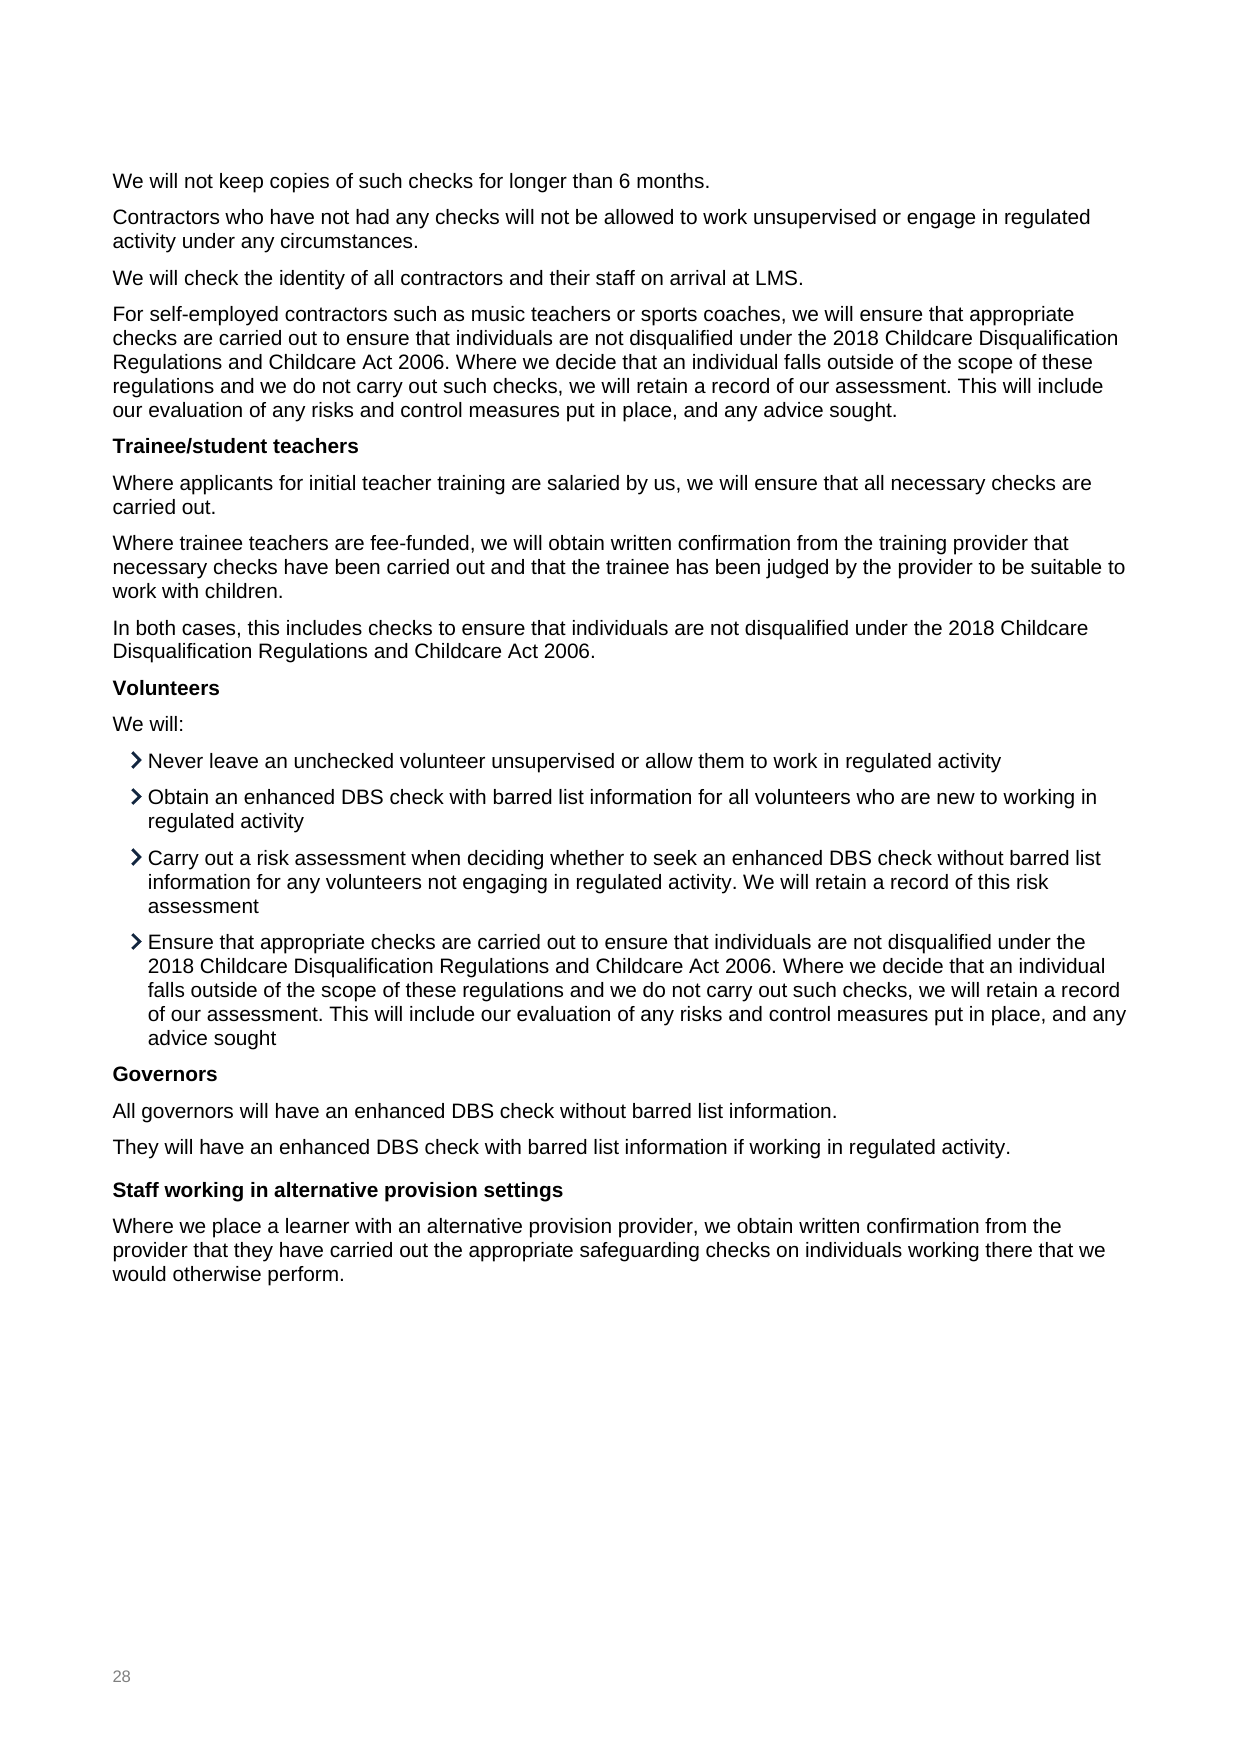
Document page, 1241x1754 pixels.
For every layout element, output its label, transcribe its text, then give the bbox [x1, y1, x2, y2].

picture [131, 848, 142, 866]
text We will: [112, 712, 1128, 736]
picture [131, 751, 142, 769]
text Contractors who have not had any checks will not be allowed to work unsupervised or engage in regulated activity under any circumstances. [112, 205, 1128, 253]
text We will check the identity of all contractors and their staff on arrival at LMS. [112, 265, 1128, 289]
list Obtain an enhanced DBS check with barred list information for all volunteers who are new to working in regulated activity [130, 785, 1128, 833]
text They will have an enhanced DBS check with barred list information if working in regulated activity. [112, 1135, 1128, 1159]
picture [131, 788, 142, 805]
picture [131, 933, 142, 950]
list Never leave an unchecked volunteer unsupervised or allow them to work in regulated activity [130, 749, 1128, 773]
text We will not keep copies of such checks for longer than 6 months. [112, 168, 1128, 192]
text Where we place a learner with an alternative provision provider, we obtain written confirmation from the provider that they have carried out the appropriate safeguarding checks on individuals working there that we would otherwise perform. [112, 1214, 1128, 1286]
text All governors will have an enhanced DBS check without barred list information. [112, 1099, 1128, 1123]
text For self-employed contractors such as music teachers or sports coaches, we will ensure that appropriate checks are carried out to ensure that individuals are not disqualified under the 2018 Childcare Disqualification Regulations and Childcare Act 2006. Where we decide that an individual falls outside of the scope of these regulations and we do not carry out such checks, we will retain a record of our assessment. This will include our evaluation of any risks and control measures put in place, and any advice sought. [112, 302, 1128, 422]
text In both cases, this includes checks to ensure that individuals are not disqualified under the 2018 Childcare Disqualification Regulations and Childcare Act 2006. [112, 615, 1128, 663]
list Carry out a risk assessment when deciding whether to seek an enhanced DBS check without barred list information for any volunteers not engaging in regulated activity. We will retain a record of this risk assessment [130, 846, 1128, 917]
list Ensure that appropriate checks are carried out to ensure that individuals are not disqualified under the 2018 Childcare Disqualification Regulations and Childcare Act 2006. Where we decide that an individual falls outside of the scope of these regulations and we do not carry out such checks, we will retain a record of our assessment. This will include our evaluation of any risks and control measures put in place, and any advice sought [130, 930, 1128, 1050]
text Volunteers [112, 676, 1128, 700]
text Staff working in alternative provision settings [112, 1178, 1128, 1202]
text Trainee/student teachers [112, 434, 1128, 458]
text Governors [112, 1062, 1128, 1086]
text Where applicants for initial teacher training are salaried by us, we will ensure that all necessary checks are carried out. [112, 471, 1128, 518]
text Where trainee teachers are fee-funded, we will obtain written confirmation from the training provider that necessary checks have been carried out and that the trainee has been judged by the provider to be suitable to work with children. [112, 531, 1128, 603]
